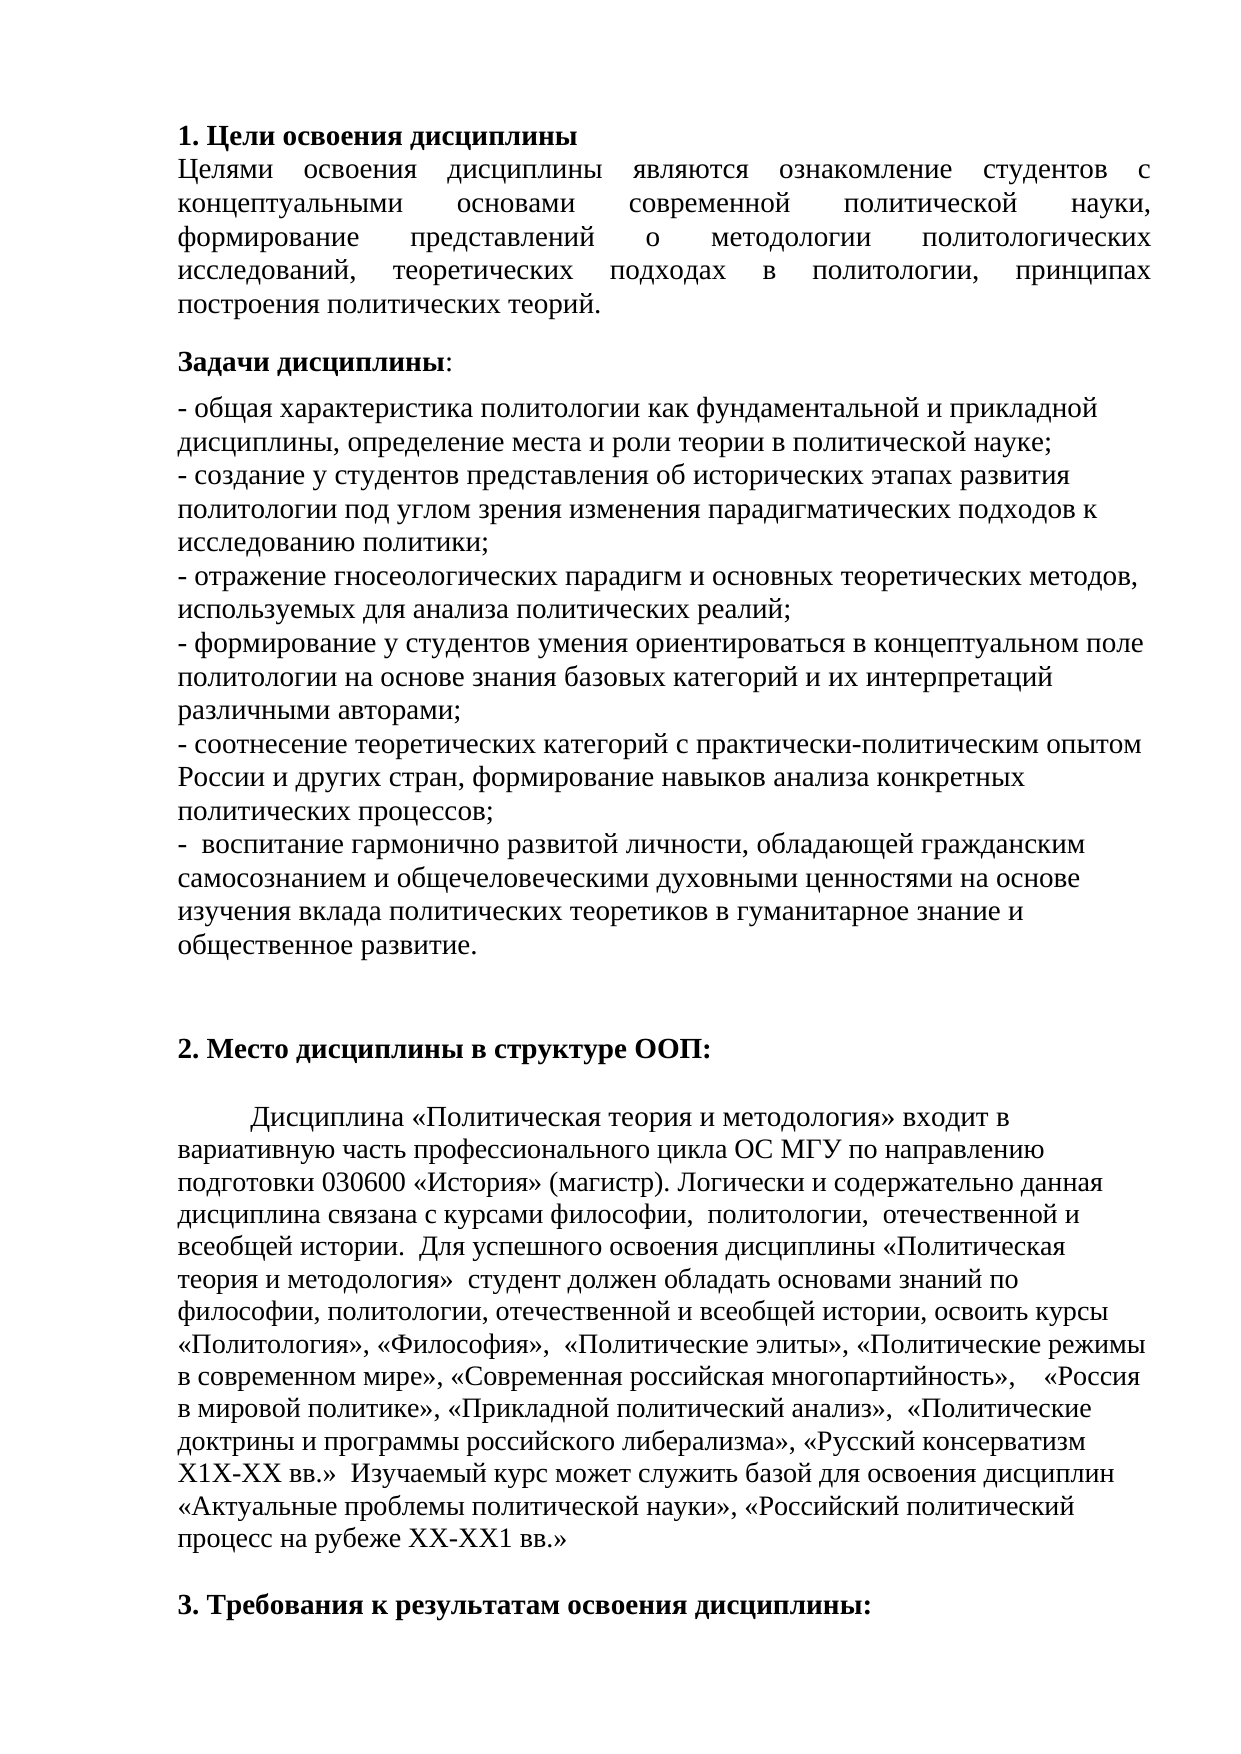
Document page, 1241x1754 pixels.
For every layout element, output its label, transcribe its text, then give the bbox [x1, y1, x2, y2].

text 3. Требования к результатам освоения дисциплины: [177, 1587, 1152, 1621]
text - создание у студентов представления об исторических этапах развития политологии под углом зрения изменения парадигматических подходов к исследованию политики; [177, 457, 1152, 558]
text - воспитание гармонично развитой личности, обладающей гражданским самосознанием и общечеловеческими духовными ценностями на основе изучения вклада политических теоретиков в гуманитарное знание и общественное развитие. [177, 826, 1152, 961]
text - отражение гносеологических парадигм и основных теоретических методов, используемых для анализа политических реалий; [177, 558, 1152, 625]
text Задачи дисциплины: [177, 344, 1152, 378]
text Дисциплина «Политическая теория и методология» входит в вариативную часть профессионального цикла ОС МГУ по направлению подготовки 030600 «История» (магистр). Логически и содержательно данная дисциплина связана с курсами философии, политологии, отечественной и всеобщей истории. Для успешного освоения дисциплины «Политическая теория и методология» студент должен обладать основами знаний по философии, политологии, отечественной и всеобщей истории, освоить курсы «Политология», «Философия», «Политические элиты», «Политические режимы в современном мире», «Современная российская многопартийность», «Россия в мировой политике», «Прикладной политический анализ», «Политические доктрины и программы российского либерализма», «Русский консерватизм Х1Х-ХХ вв.» Изучаемый курс может служить базой для освоения дисциплин «Актуальные проблемы политической науки», «Российский политический процесс на рубеже ХХ-ХХ1 вв.» [177, 1099, 1152, 1553]
text 2. Место дисциплины в структуре ООП: [177, 1032, 1152, 1065]
text 1. Цели освоения дисциплины [177, 118, 1152, 152]
text - формирование у студентов умения ориентироваться в концептуальном поле политологии на основе знания базовых категорий и их интерпретаций различными авторами; [177, 625, 1152, 726]
subtitle Целями освоения дисциплины являются ознакомление студентов с концептуальными основами современной политической науки, формирование представлений о методологии политологических исследований, теоретических подходах в политологии, принципах построения политических теорий. [177, 152, 1152, 319]
text - соотнесение теоретических категорий с практически-политическим опытом России и других стран, формирование навыков анализа конкретных политических процессов; [177, 726, 1152, 826]
text - общая характеристика политологии как фундаментальной и прикладной дисциплины, определение места и роли теории в политической науке; [177, 390, 1152, 457]
